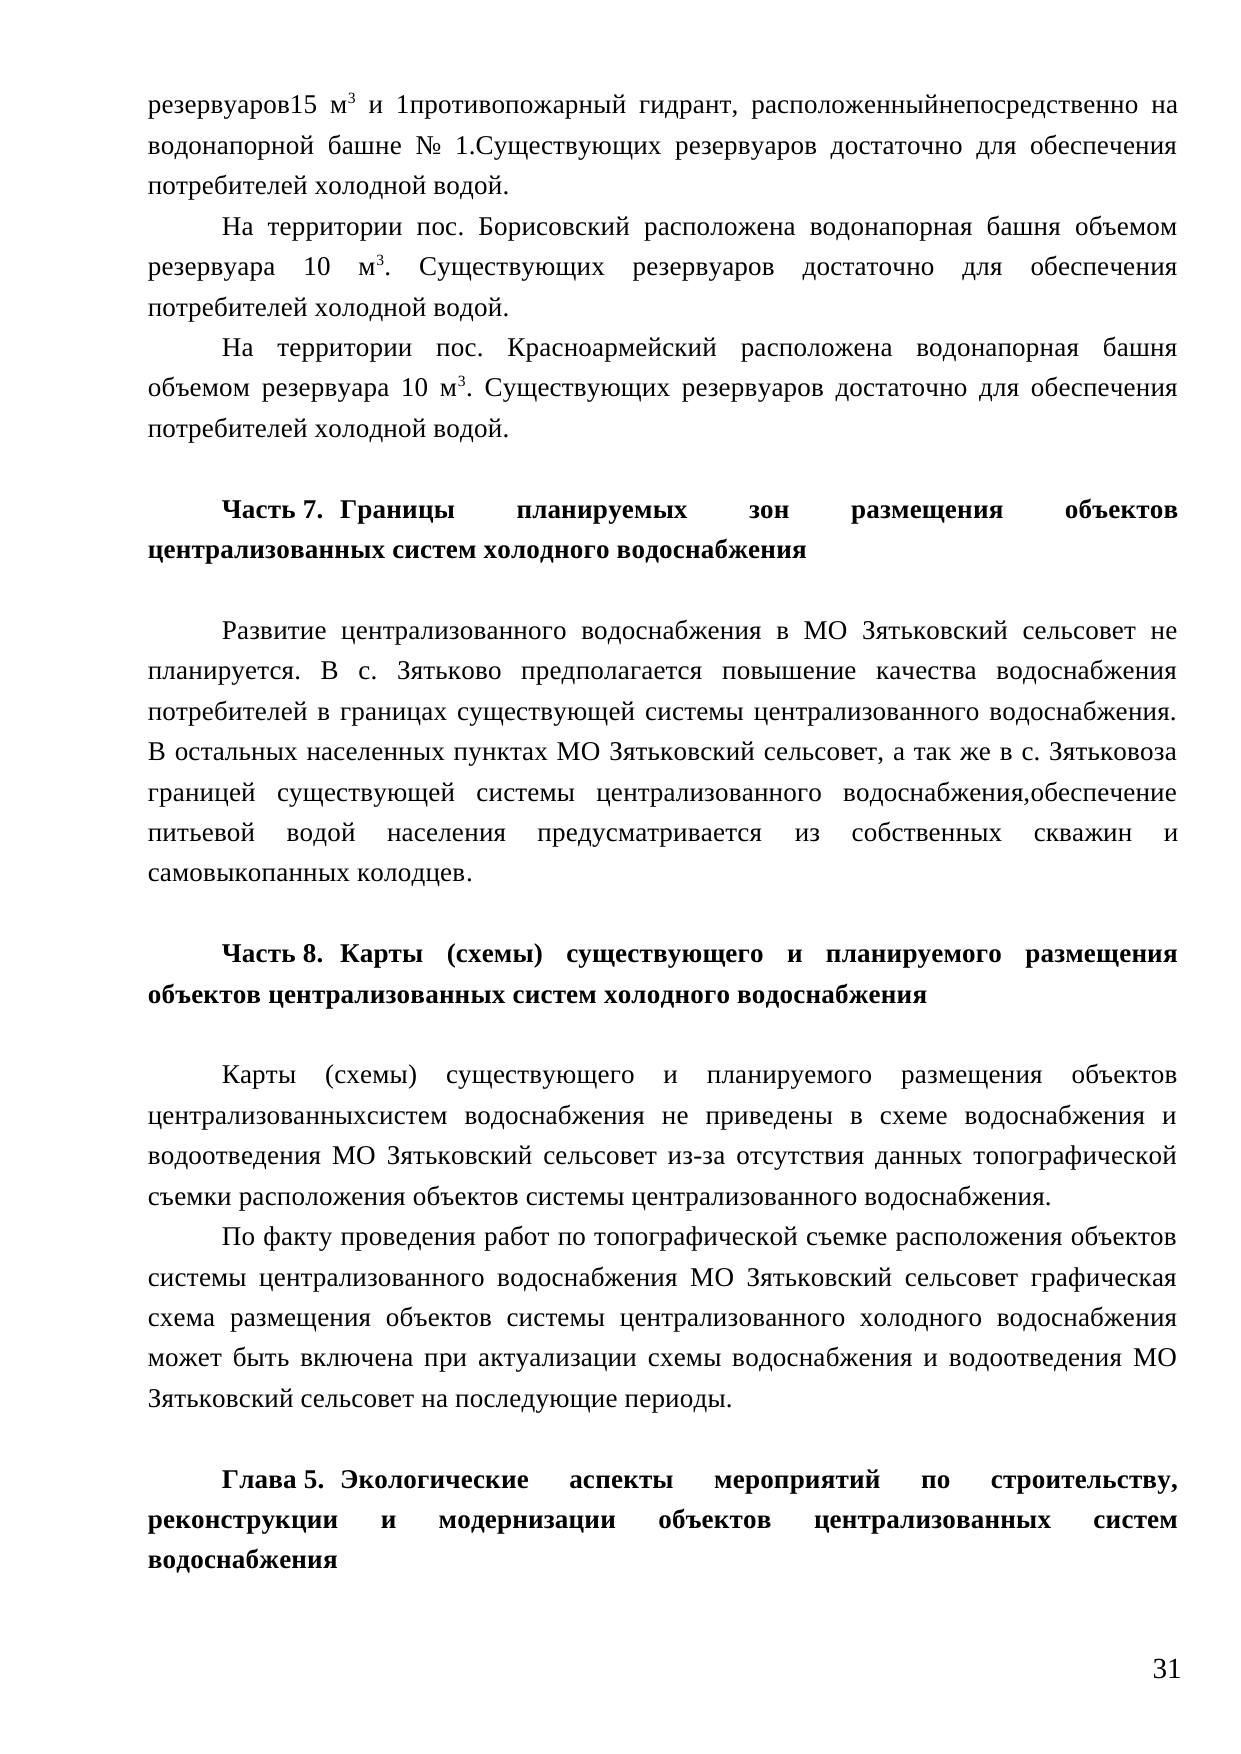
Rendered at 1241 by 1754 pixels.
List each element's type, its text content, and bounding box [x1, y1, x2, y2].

text Глава 5. Экологические аспекты мероприятий по строительству, реконструкции и модернизации объектов централизованных систем водоснабжения [148, 1463, 1179, 1575]
text На территории пос. Красноармейский расположена водонапорная башня объемом резервуара 10 м3. Существующих резервуаров достаточно для обеспечения потребителей холодной водой. [148, 331, 1179, 443]
text Часть 8. Карты (схемы) существующего и планируемого размещения объектов централизованных систем холодного водоснабжения [148, 937, 1179, 1009]
text По факту проведения работ по топографической съемке расположения объектов системы централизованного водоснабжения МО Зятьковский сельсовет графическая схема размещения объектов системы централизованного холодного водоснабжения может быть включена при актуализации схемы водоснабжения и водоотведения МО Зятьковский сельсовет на последующие периоды. [148, 1220, 1179, 1413]
text Часть 7. Границы планируемых зон размещения объектов централизованных систем холодного водоснабжения [148, 493, 1179, 564]
text На территории пос. Борисовский расположена водонапорная башня объемом резервуара 10 м3. Существующих резервуаров достаточно для обеспечения потребителей холодной водой. [148, 210, 1179, 322]
text Карты (схемы) существующего и планируемого размещения объектов централизованныхсистем водоснабжения не приведены в схеме водоснабжения и водоотведения МО Зятьковский сельсовет из-за отсутствия данных топографической съемки расположения объектов системы централизованного водоснабжения. [148, 1059, 1179, 1211]
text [148, 89, 1179, 201]
text Развитие централизованного водоснабжения в МО Зятьковский сельсовет не планируется. В с. Зятьково предполагается повышение качества водоснабжения потребителей в границах существующей системы централизованного водоснабжения. В остальных населенных пунктах МО Зятьковский сельсовет, а так же в с. Зятьковоза границей существующей системы централизованного водоснабжения,обеспечение питьевой водой населения предусматривается из собственных скважин и самовыкопанных колодцев. [148, 614, 1179, 888]
